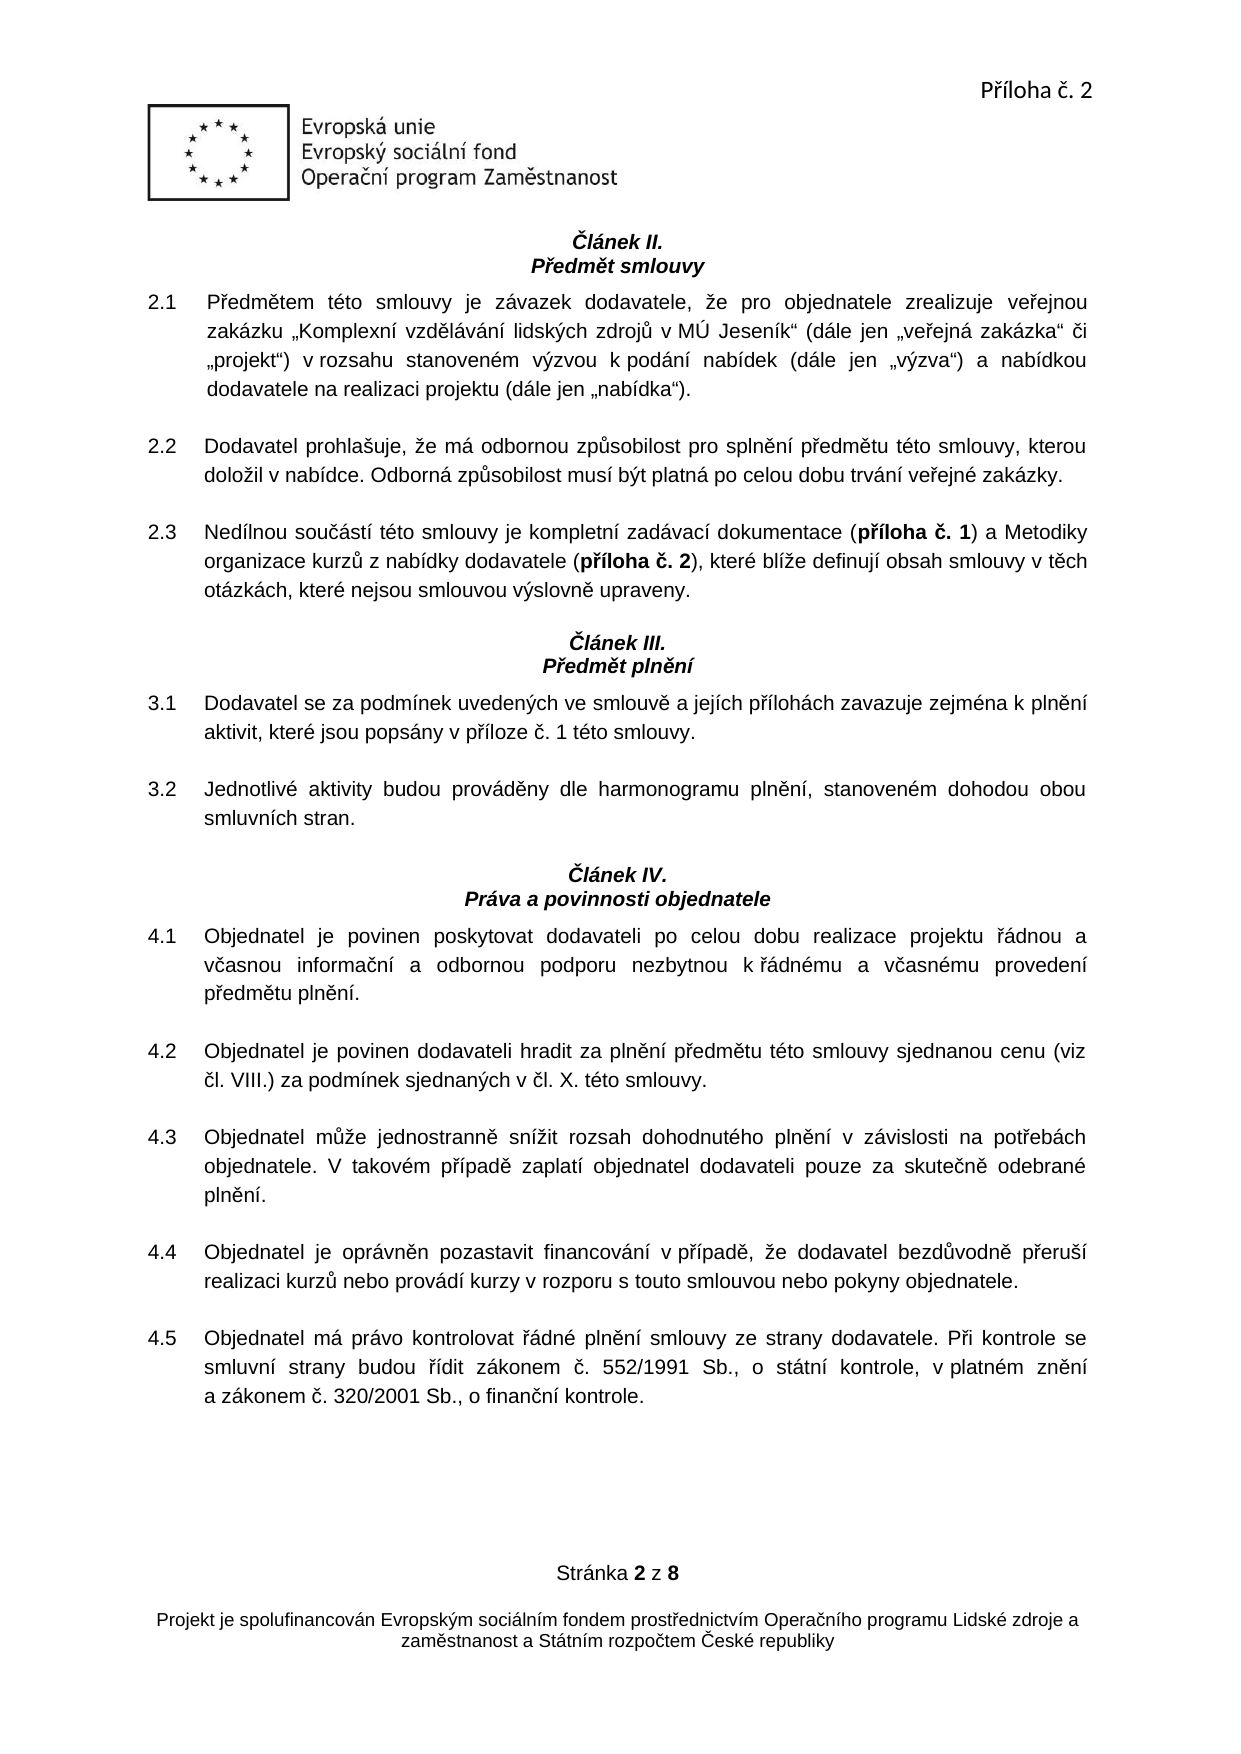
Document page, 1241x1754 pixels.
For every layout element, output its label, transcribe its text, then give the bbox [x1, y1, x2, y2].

text Předmět smlouvy [148, 254, 1087, 278]
list Objednatel má právo kontrolovat řádné plnění smlouvy ze strany dodavatele. Při kontrole se smluvní strany budou řídit zákonem č. 552/1991 Sb., o státní kontrole, v platném znění a zákonem č. 320/2001 Sb., o finanční kontrole. [148, 1326, 1087, 1408]
list Objednatel je povinen poskytovat dodavateli po celou dobu realizace projektu řádnou a včasnou informační a odbornou podporu nezbytnou k řádnému a včasnému provedení předmětu plnění. [148, 924, 1087, 1005]
list Objednatel je povinen dodavateli hradit za plnění předmětu této smlouvy sjednanou cenu (viz čl. VIII.) za podmínek sjednaných v čl. X. této smlouvy. [148, 1039, 1087, 1091]
text Práva a povinnosti objednatele [148, 887, 1087, 911]
text Předmět plnění [148, 654, 1087, 678]
text Článek III. [148, 630, 1087, 654]
list Jednotlivé aktivity budou prováděny dle harmonogramu plnění, stanoveném dohodou obou smluvních stran. [148, 777, 1087, 830]
list Objednatel je oprávněn pozastavit financování v případě, že dodavatel bezdůvodně přeruší realizaci kurzů nebo provádí kurzy v rozporu s touto smlouvou nebo pokyny objednatele. [148, 1240, 1087, 1293]
list Předmětem této smlouvy je závazek dodavatele, že pro objednatele zrealizuje veřejnou zakázku „Komplexní vzdělávání lidských zdrojů v MÚ Jeseník“ (dále jen „veřejná zakázka“ či „projekt“) v rozsahu stanoveném výzvou k podání nabídek (dále jen „výzva“) a nabídkou dodavatele na realizaci projektu (dále jen „nabídka“). [148, 290, 1087, 400]
list Objednatel může jednostranně snížit rozsah dohodnutého plnění v závislosti na potřebách objednatele. V takovém případě zaplatí objednatel dodavateli pouze za skutečně odebrané plnění. [148, 1125, 1087, 1206]
list Nedílnou součástí této smlouvy je kompletní zadávací dokumentace (příloha č. 1) a Metodiky organizace kurzů z nabídky dodavatele (příloha č. 2), které blíže definují obsah smlouvy v těch otázkách, které nejsou smlouvou výslovně upraveny. [148, 520, 1087, 602]
list Dodavatel se za podmínek uvedených ve smlouvě a jejích přílohách zavazuje zejména k plnění aktivit, které jsou popsány v příloze č. 1 této smlouvy. [148, 691, 1087, 743]
list Dodavatel prohlašuje, že má odbornou způsobilost pro splnění předmětu této smlouvy, kterou doložil v nabídce. Odborná způsobilost musí být platná po celou dobu trvání veřejné zakázky. [148, 434, 1087, 487]
text Článek II. [148, 230, 1087, 254]
text Článek IV. [148, 863, 1087, 887]
picture [147, 104, 618, 201]
